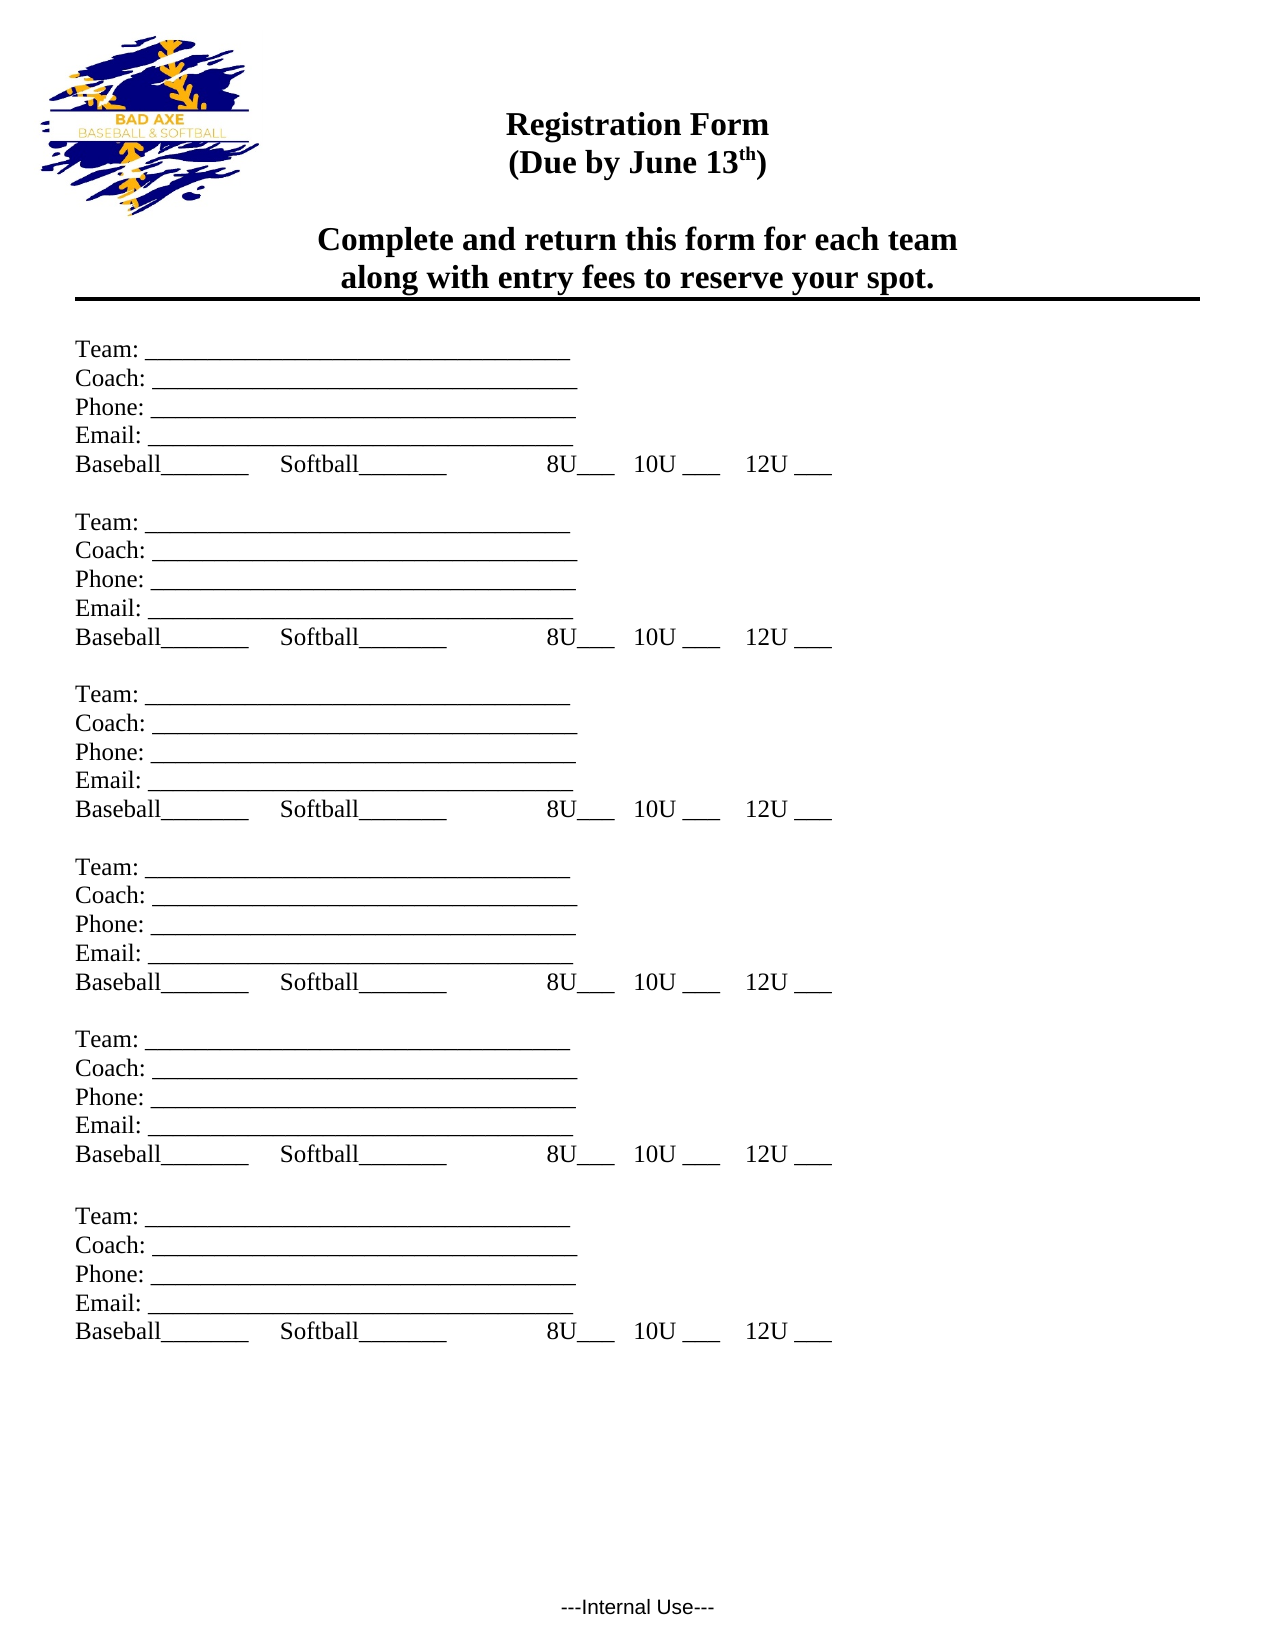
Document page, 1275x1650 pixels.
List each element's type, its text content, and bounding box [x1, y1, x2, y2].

text Coach: __________________________________ [75, 708, 1200, 737]
text Email: __________________________________ [75, 765, 1200, 794]
text Email: __________________________________ [75, 420, 1200, 449]
text Team: __________________________________ [75, 334, 1200, 363]
text Email: __________________________________ [75, 1110, 1200, 1139]
text Email: __________________________________ [75, 593, 1200, 622]
text Team: __________________________________ [75, 1201, 1200, 1230]
text Baseball_______ Softball_______ 8U___ 10U ___ 12U ___ [75, 1316, 1200, 1345]
text along with entry fees to reserve your spot. [75, 257, 1200, 297]
text Coach: __________________________________ [75, 1230, 1200, 1259]
text (Due by June 13th) [263, 142, 1200, 180]
text Team: __________________________________ [75, 852, 1200, 880]
text Team: __________________________________ [75, 1024, 1200, 1053]
text Phone: __________________________________ [75, 392, 1200, 420]
text Phone: __________________________________ [75, 1082, 1200, 1110]
text Coach: __________________________________ [75, 1053, 1200, 1082]
text Team: __________________________________ [75, 507, 1200, 535]
text Complete and return this form for each team [75, 219, 1200, 257]
text Registration Form [263, 104, 1200, 142]
text Team: __________________________________ [75, 679, 1200, 708]
text Email: __________________________________ [75, 1288, 1200, 1316]
text Baseball_______ Softball_______ 8U___ 10U ___ 12U ___ [75, 794, 1200, 823]
text Baseball_______ Softball_______ 8U___ 10U ___ 12U ___ [75, 967, 1200, 995]
text Coach: __________________________________ [75, 535, 1200, 564]
picture [32, 30, 263, 225]
text Email: __________________________________ [75, 938, 1200, 967]
text Baseball_______ Softball_______ 8U___ 10U ___ 12U ___ [75, 622, 1200, 650]
text Phone: __________________________________ [75, 909, 1200, 938]
text Coach: __________________________________ [75, 880, 1200, 909]
text Phone: __________________________________ [75, 564, 1200, 593]
text Coach: __________________________________ [75, 363, 1200, 392]
text Phone: __________________________________ [75, 737, 1200, 765]
text Baseball_______ Softball_______ 8U___ 10U ___ 12U ___ [75, 449, 1200, 478]
text Baseball_______ Softball_______ 8U___ 10U ___ 12U ___ [75, 1139, 1200, 1168]
text Phone: __________________________________ [75, 1259, 1200, 1288]
